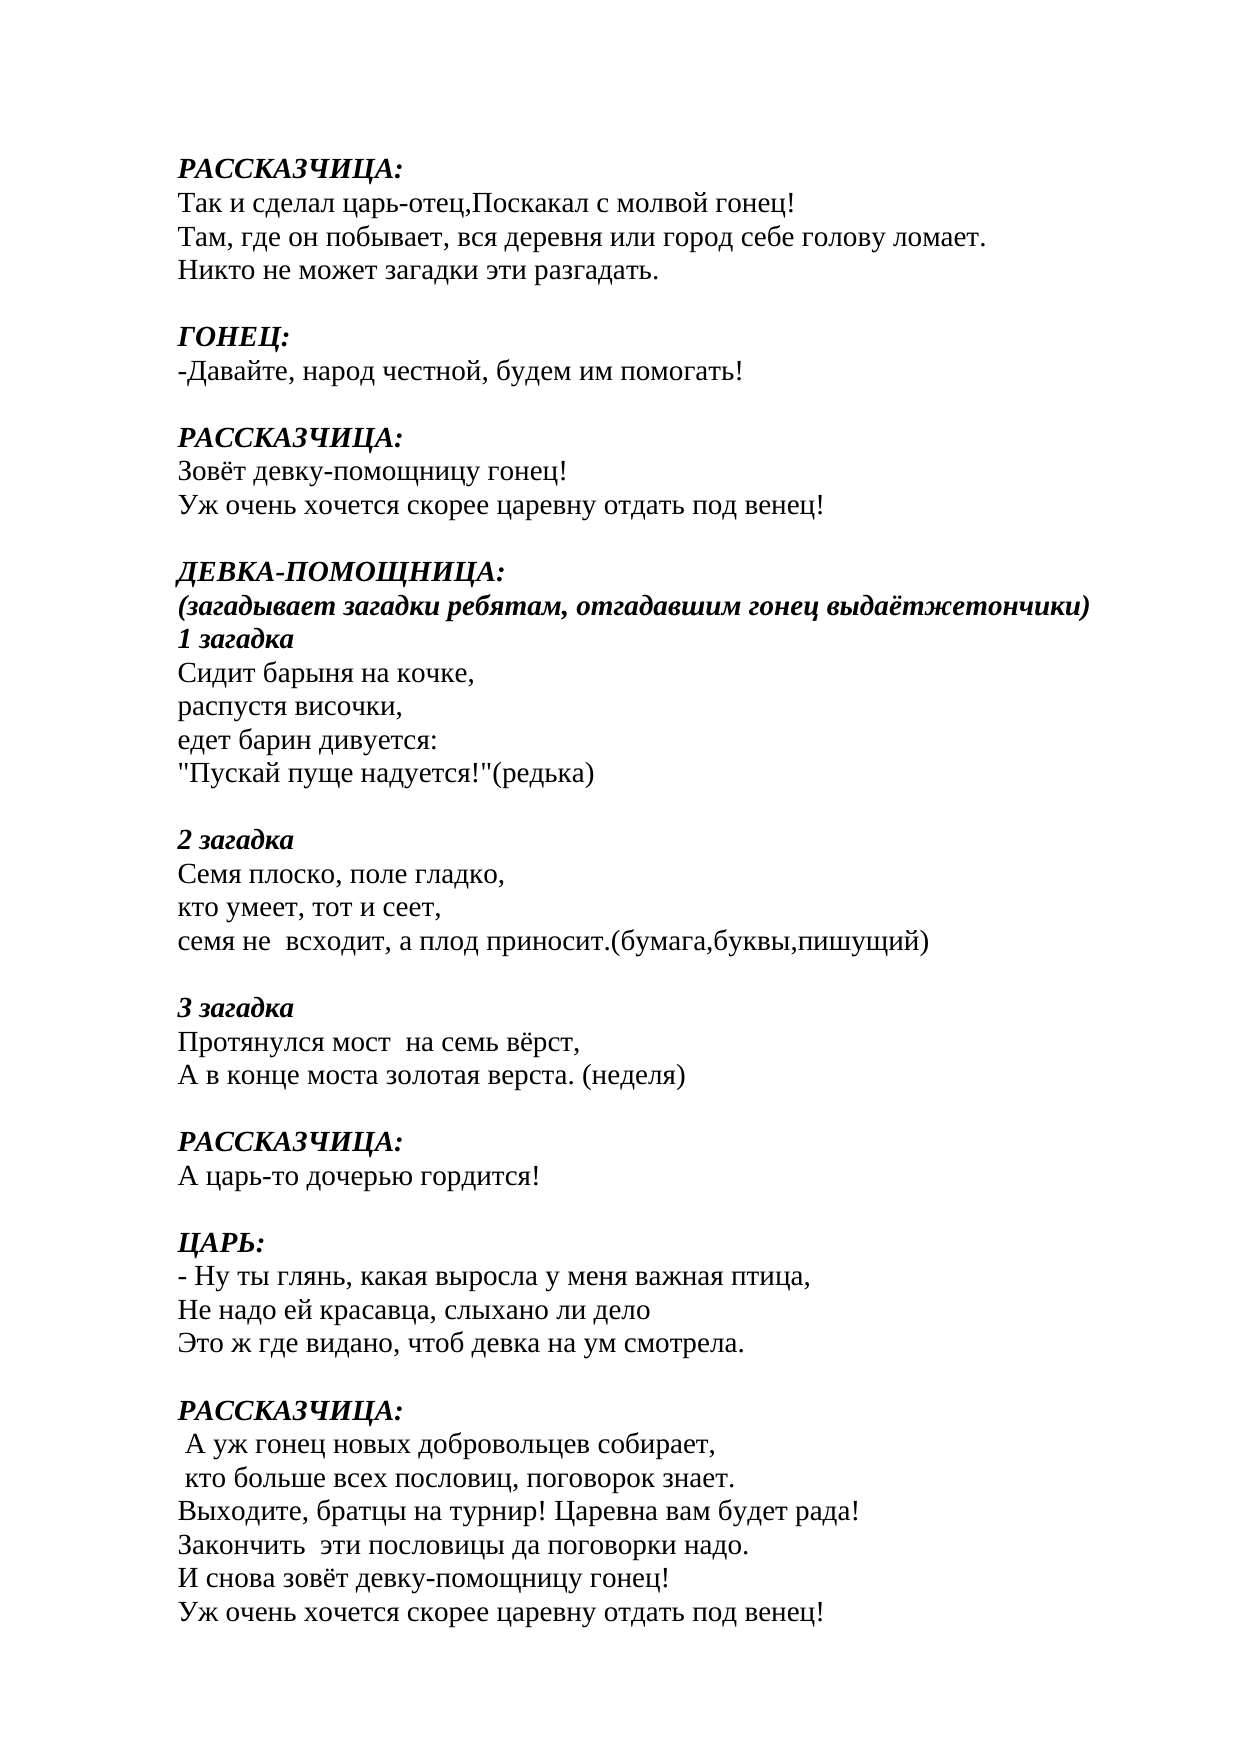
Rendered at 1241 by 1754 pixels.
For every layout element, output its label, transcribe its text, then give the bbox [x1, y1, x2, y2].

text Уж очень хочется скорее царевну отдать под венец! [177, 487, 1152, 521]
text семя не всходит, а плод приносит.(бумага,буквы,пишущий) [177, 923, 1152, 957]
text кто больше всех пословиц, поговорок знает. [177, 1460, 1152, 1493]
text распустя височки, [177, 688, 1152, 722]
text РАССКАЗЧИЦА: [177, 1124, 1152, 1158]
text едет барин дивуется: [177, 722, 1152, 755]
text Это ж где видано, чтоб девка на ум смотрела. [177, 1326, 1152, 1359]
text Семя плоско, поле гладко, [177, 856, 1152, 889]
text "Пускай пуще надуется!"(редька) [177, 755, 1152, 789]
text А в конце моста золотая верста. (неделя) [177, 1057, 1152, 1091]
text Закончить эти пословицы да поговорки надо. [177, 1527, 1152, 1560]
text Никто не может загадки эти разгадать. [177, 252, 1152, 286]
text РАССКАЗЧИЦА: [177, 420, 1152, 453]
text -Давайте, народ честной, будем им помогать! [177, 353, 1152, 386]
text Так и сделал царь-отец,Поскакал с молвой гонец! [177, 185, 1152, 219]
text 2 загадка [177, 822, 1152, 856]
text ГОНЕЦ: [177, 319, 1152, 353]
text РАССКАЗЧИЦА: [177, 152, 1152, 185]
text А царь-то дочерью гордится! [177, 1158, 1152, 1191]
text И снова зовёт девку-помощницу гонец! [177, 1560, 1152, 1594]
text Зовёт девку-помощницу гонец! [177, 453, 1152, 487]
text Выходите, братцы на турнир! Царевна вам будет рада! [177, 1493, 1152, 1527]
text 3 загадка [177, 990, 1152, 1024]
text ЦАРЬ: [177, 1225, 1152, 1258]
text Протянулся мост на семь вёрст, [177, 1024, 1152, 1057]
text А уж гонец новых добровольцев собирает, [177, 1426, 1152, 1460]
text Там, где он побывает, вся деревня или город себе голову ломает. [177, 219, 1152, 252]
text кто умеет, тот и сеет, [177, 889, 1152, 923]
text Уж очень хочется скорее царевну отдать под венец! [177, 1594, 1152, 1627]
text Не надо ей красавца, слыхано ли дело [177, 1292, 1152, 1326]
text (загадывает загадки ребятам, отгадавшим гонец выдаётжетончики) [177, 588, 1152, 621]
text - Ну ты глянь, какая выросла у меня важная птица, [177, 1258, 1152, 1292]
text ДЕВКА-ПОМОЩНИЦА: [177, 554, 1152, 588]
text РАССКАЗЧИЦА: [177, 1393, 1152, 1426]
text 1 загадка [177, 621, 1152, 655]
text Сидит барыня на кочке, [177, 655, 1152, 688]
